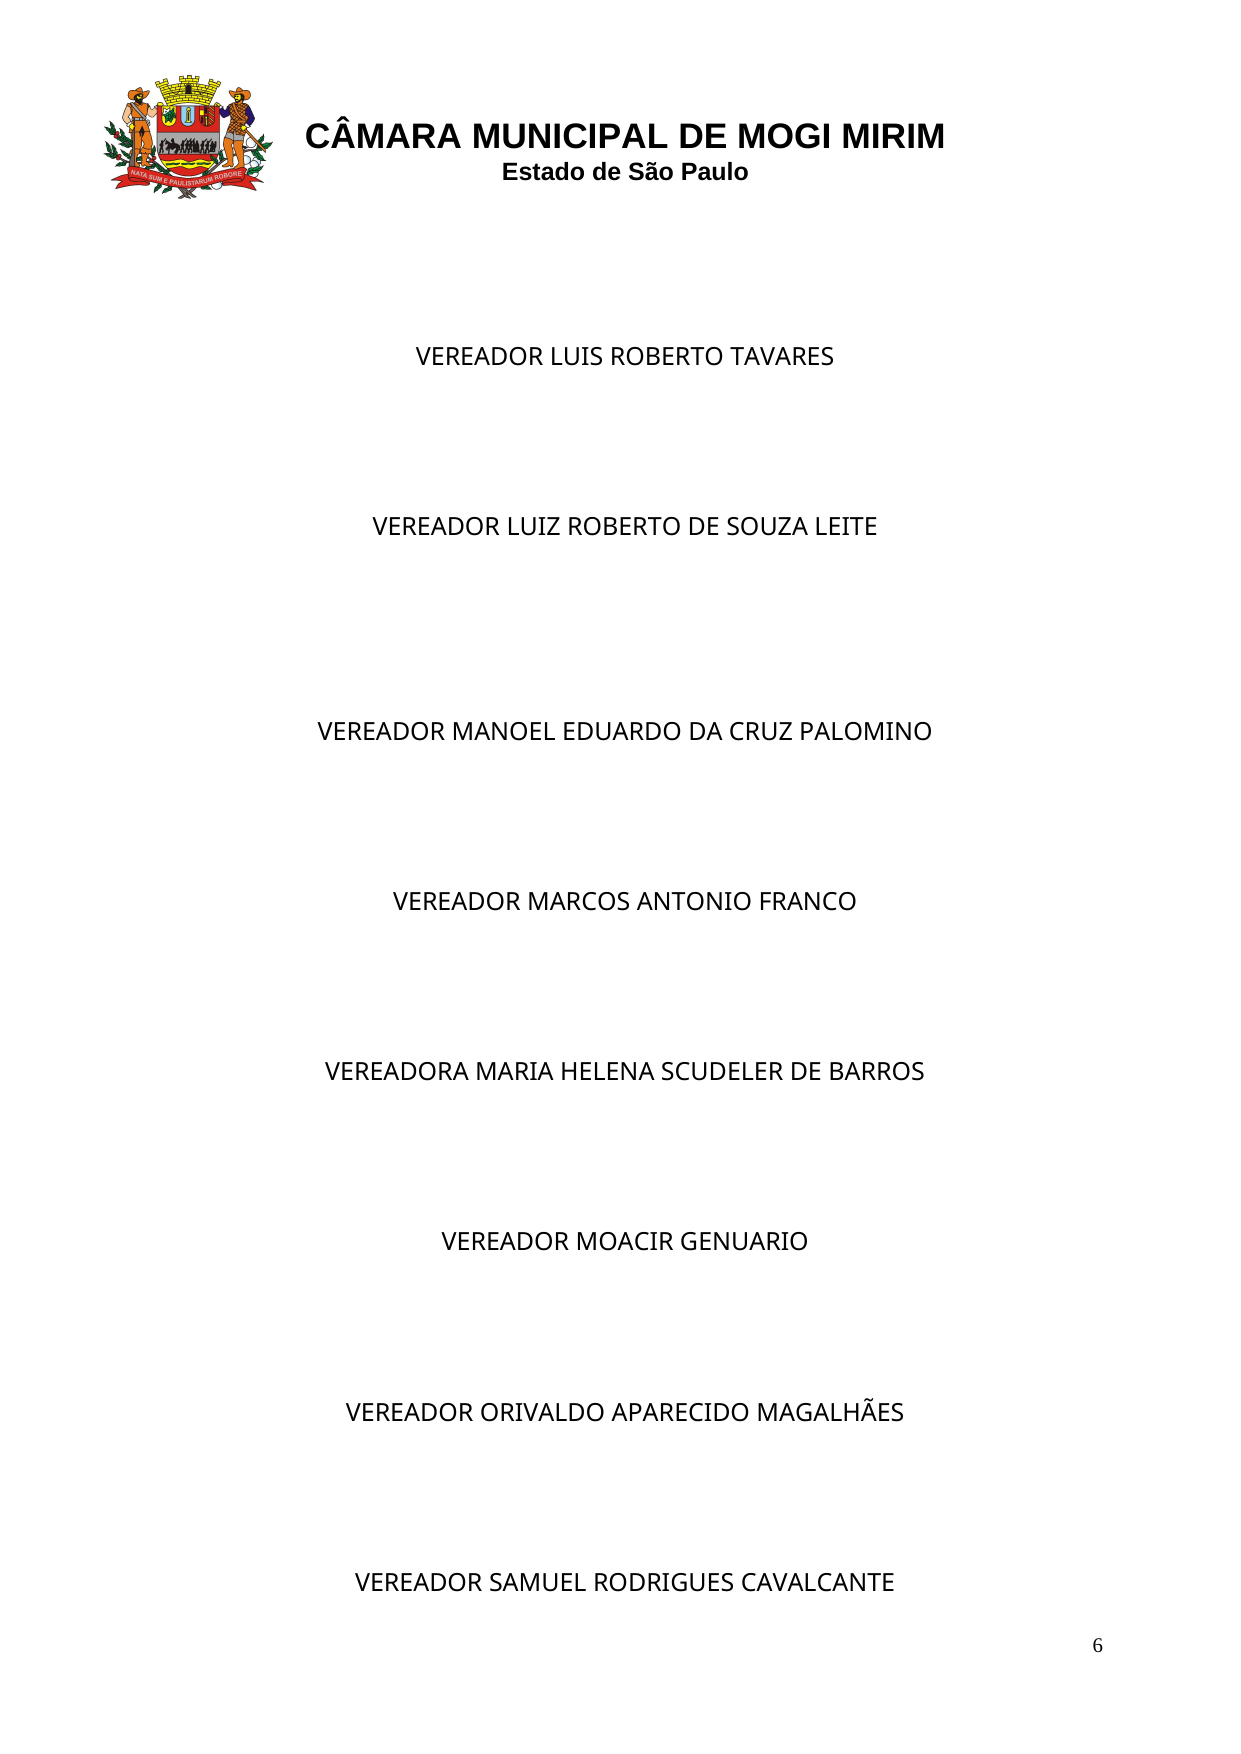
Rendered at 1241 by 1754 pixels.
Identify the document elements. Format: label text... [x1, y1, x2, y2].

picture [102, 75, 273, 199]
text VEREADOR MOACIR GENUARIO [148, 1224, 1103, 1258]
text VEREADOR MARCOS ANTONIO FRANCO [148, 883, 1103, 917]
text VEREADOR ORIVALDO APARECIDO MAGALHÃES [148, 1394, 1103, 1428]
text VEREADOR LUIZ ROBERTO DE SOUZA LEITE [148, 509, 1103, 543]
text VEREADORA MARIA HELENA SCUDELER DE BARROS [148, 1054, 1103, 1088]
text VEREADOR LUIS ROBERTO TAVARES [148, 338, 1103, 372]
text VEREADOR SAMUEL RODRIGUES CAVALCANTE [148, 1565, 1103, 1599]
text VEREADOR MANOEL EDUARDO DA CRUZ PALOMINO [148, 713, 1103, 747]
